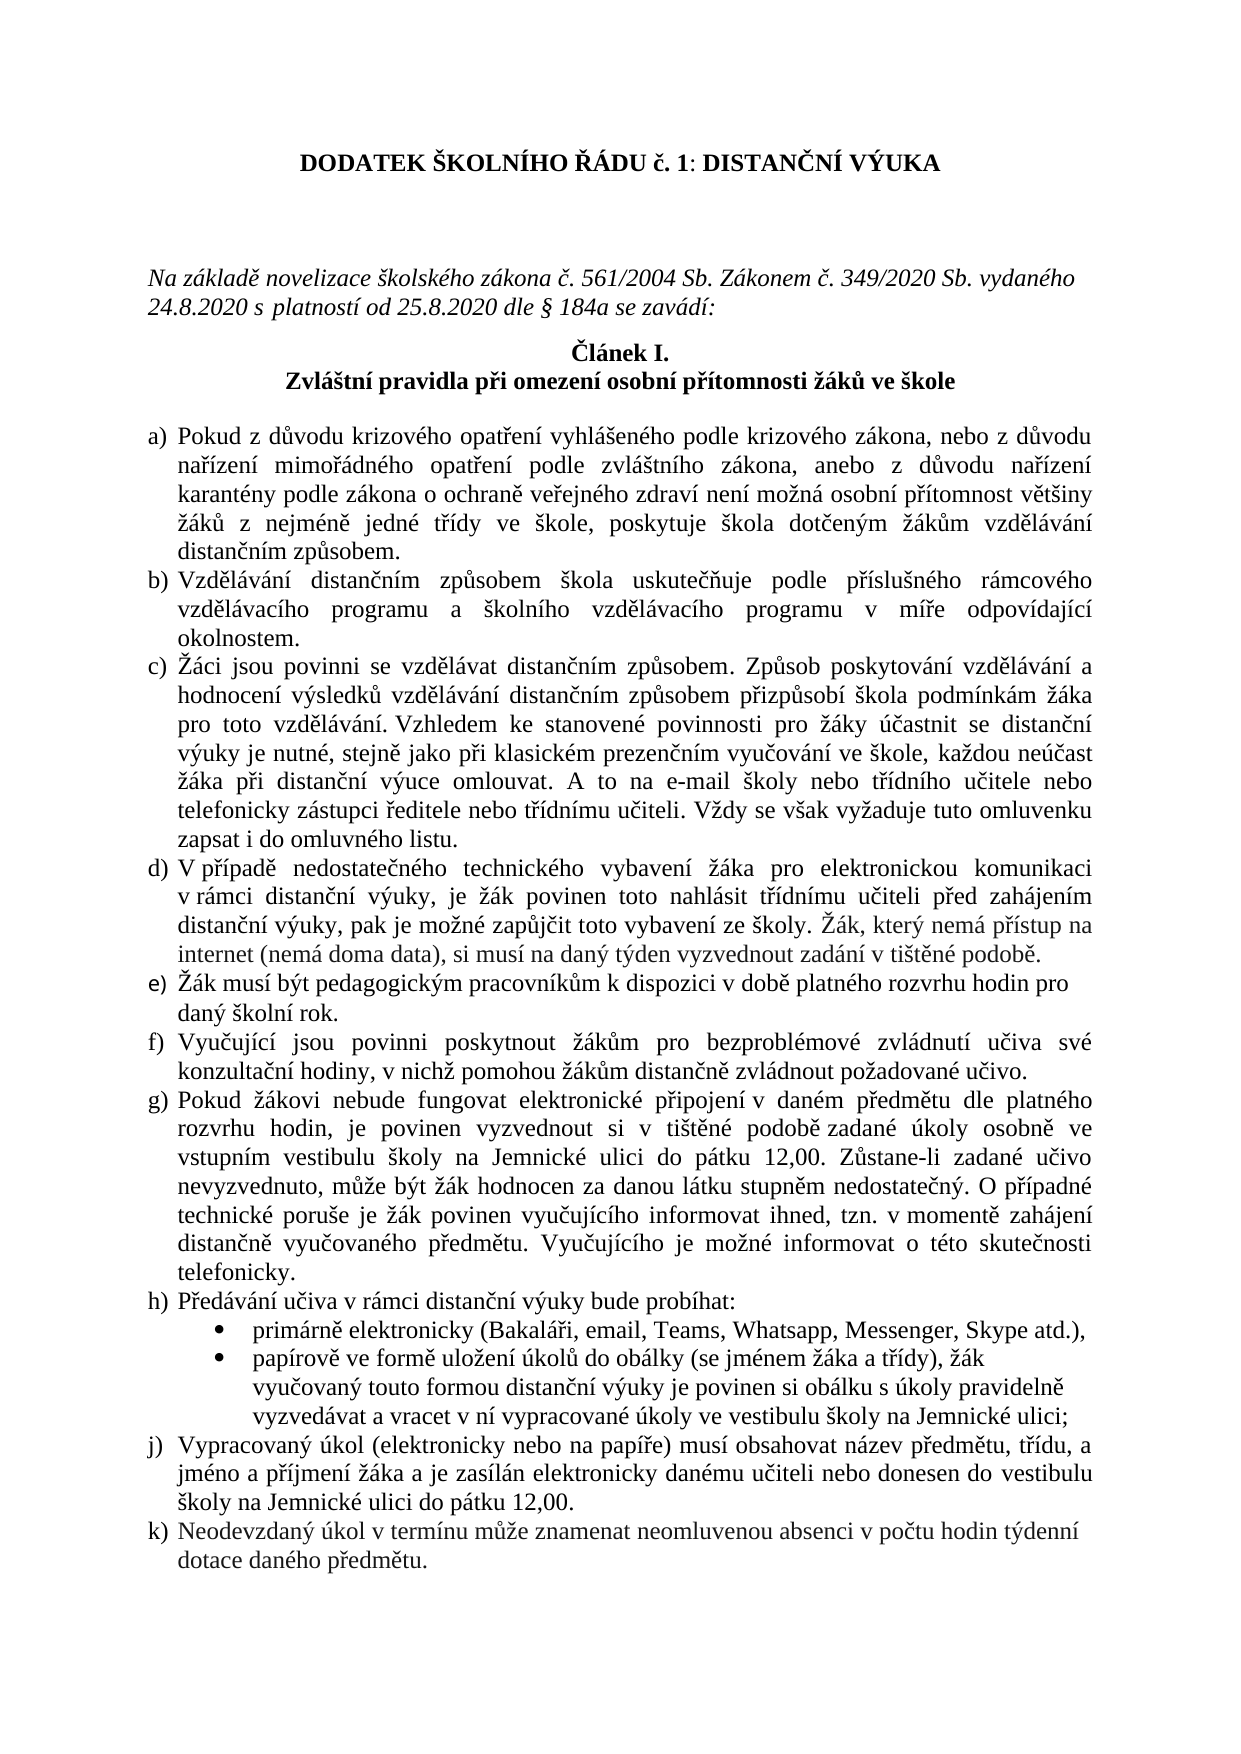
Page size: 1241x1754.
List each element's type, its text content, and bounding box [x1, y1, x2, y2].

text Na základě novelizace školského zákona č. 561/2004 Sb. Zákonem č. 349/2020 Sb. vydaného 24.8.2020 s platností od 25.8.2020 dle § 184a se zavádí: [148, 263, 1093, 321]
list Pokud žákovi nebude fungovat elektronické připojení v daném předmětu dle platného rozvrhu hodin, je povinen vyzvednout si v tištěné podobě zadané úkoly osobně ve vstupním vestibulu školy na Jemnické ulici do pátku 12,00. Zůstane-li zadané učivo nevyzvednuto, může být žák hodnocen za danou látku stupněm nedostatečný. O případné technické poruše je žák povinen vyučujícího informovat ihned, tzn. v momentě zahájení distančně vyučovaného předmětu. Vyučujícího je možné informovat o této skutečnosti telefonicky. [148, 1085, 1093, 1286]
list Vyučující jsou povinni poskytnout žákům pro bezproblémové zvládnutí učiva své konzultační hodiny, v nichž pomohou žákům distančně zvládnout požadované učivo. [148, 1027, 1093, 1085]
list Žák musí být pedagogickým pracovníkům k dispozici v době platného rozvrhu hodin pro daný školní rok. [148, 968, 1093, 1027]
list Předávání učiva v rámci distanční výuky bude probíhat: [148, 1286, 1093, 1315]
text DODATEK ŠKOLNÍHO ŘÁDU č. 1: DISTANČNÍ VÝUKA [148, 148, 1093, 176]
list papírově ve formě uložení úkolů do obálky (se jménem žáka a třídy), žák vyučovaný touto formou distanční výuky je povinen si obálku s úkoly pravidelně vyzvedávat a vracet v ní vypracované úkoly ve vestibulu školy na Jemnické ulici; [215, 1343, 1093, 1430]
list V případě nedostatečného technického vybavení žáka pro elektronickou komunikaci v rámci distanční výuky, je žák povinen toto nahlásit třídnímu učiteli před zahájením distanční výuky, pak je možné zapůjčit toto vybavení ze školy. Žák, který nemá přístup na internet (nemá doma data), si musí na daný týden vyzvednout zadání v tištěné podobě. [148, 853, 1093, 968]
list Pokud z důvodu krizového opatření vyhlášeného podle krizového zákona, nebo z důvodu nařízení mimořádného opatření podle zvláštního zákona, anebo z důvodu nařízení karantény podle zákona o ochraně veřejného zdraví není možná osobní přítomnost většiny žáků z nejméně jedné třídy ve škole, poskytuje škola dotčeným žákům vzdělávání distančním způsobem. [148, 421, 1093, 565]
text Zvláštní pravidla při omezení osobní přítomnosti žáků ve škole [148, 366, 1093, 395]
text j) Vypracovaný úkol (elektronicky nebo na papíře) musí obsahovat název předmětu, třídu, a jméno a příjmení žáka a je zasílán elektronicky danému učiteli nebo donesen do vestibulu školy na Jemnické ulici do pátku 12,00. [148, 1430, 1093, 1516]
text k) Neodevzdaný úkol v termínu může znamenat neomluvenou absenci v počtu hodin týdenní dotace daného předmětu. [148, 1516, 1093, 1573]
list primárně elektronicky (Bakaláři, email, Teams, Whatsapp, Messenger, Skype atd.), [215, 1315, 1093, 1343]
list Žáci jsou povinni se vzdělávat distančním způsobem. Způsob poskytování vzdělávání a hodnocení výsledků vzdělávání distančním způsobem přizpůsobí škola podmínkám žáka pro toto vzdělávání. Vzhledem ke stanovené povinnosti pro žáky účastnit se distanční výuky je nutné, stejně jako při klasickém prezenčním vyučování ve škole, každou neúčast žáka při distanční výuce omlouvat. A to na e-mail školy nebo třídního učitele nebo telefonicky zástupci ředitele nebo třídnímu učiteli. Vždy se však vyžaduje tuto omluvenku zapsat i do omluvného listu. [148, 651, 1093, 853]
text Článek I. [148, 338, 1093, 366]
list Vzdělávání distančním způsobem škola uskutečňuje podle příslušného rámcového vzdělávacího programu a školního vzdělávacího programu v míře odpovídající okolnostem. [148, 565, 1093, 651]
